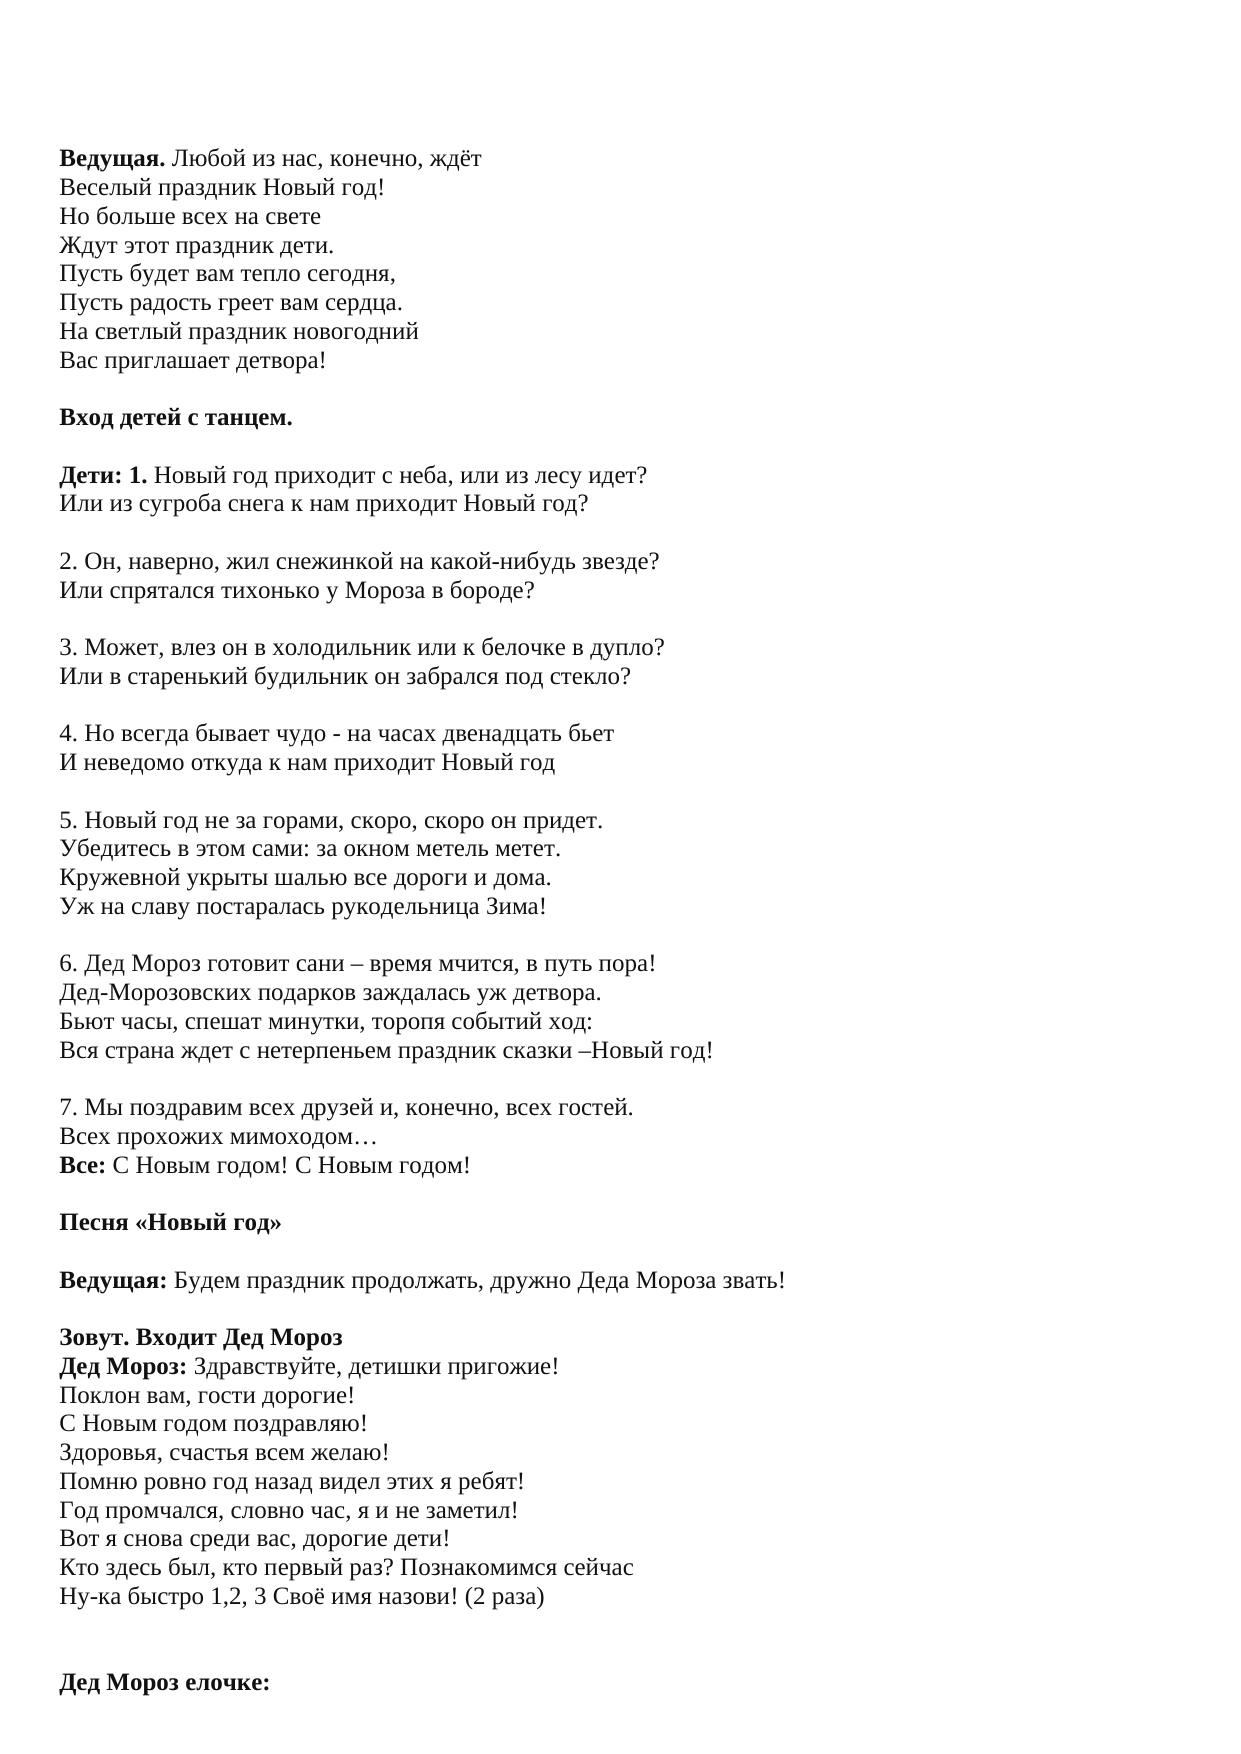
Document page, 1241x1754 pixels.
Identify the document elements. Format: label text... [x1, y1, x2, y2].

text Вход детей с танцем. [59, 402, 1181, 431]
text Пусть будет вам тепло сегодня, [59, 258, 1181, 287]
text Ведущая. Любой из нас, конечно, ждёт [59, 143, 1181, 172]
text На светлый праздник новогодний [59, 316, 1181, 345]
text Но больше всех на свете [59, 201, 1181, 230]
text Вас приглашает детвора! [59, 345, 1181, 373]
text Уж на славу постаралась рукодельница Зима! [59, 891, 1181, 920]
text С Новым годом поздравляю! [59, 1408, 1181, 1437]
text Или спрятался тихонько у Мороза в бороде? [59, 575, 1181, 603]
text Или из сугроба снега к нам приходит Новый год? [59, 488, 1181, 517]
text Год промчался, словно час, я и не заметил! [59, 1495, 1181, 1523]
text Дед Мороз: Здравствуйте, детишки пригожие! [59, 1351, 1181, 1380]
text 3. Может, влез он в холодильник или к белочке в дупло? [59, 632, 1181, 661]
text Зовут. Входит Дед Мороз [59, 1322, 1181, 1351]
text 7. Мы поздравим всех друзей и, конечно, всех гостей. [59, 1092, 1181, 1121]
text Убедитесь в этом сами: за окном метель метет. [59, 833, 1181, 862]
text Здоровья, счастья всем желаю! [59, 1437, 1181, 1466]
text И неведомо откуда к нам приходит Новый год [59, 747, 1181, 776]
text 2. Он, наверно, жил снежинкой на какой-нибудь звезде? [59, 546, 1181, 575]
text Всех прохожих мимоходом… [59, 1121, 1181, 1150]
text Веселый праздник Новый год! [59, 172, 1181, 201]
text Ну-ка быстро 1,2, 3 Своё имя назови! (2 раза) [59, 1581, 1181, 1610]
text Вся страна ждет с нетерпеньем праздник сказки –Новый год! [59, 1035, 1181, 1063]
text Все: С Новым годом! С Новым годом! [59, 1150, 1181, 1178]
text Бьют часы, спешат минутки, торопя событий ход: [59, 1006, 1181, 1035]
text Ждут этот праздник дети. [59, 230, 1181, 258]
text Песня «Новый год» [59, 1207, 1181, 1236]
text Поклон вам, гости дорогие! [59, 1380, 1181, 1408]
text Дети: 1. Новый год приходит с неба, или из лесу идет? [59, 460, 1181, 488]
text Дед Мороз елочке: [59, 1667, 1181, 1696]
text Помню ровно год назад видел этих я ребят! [59, 1466, 1181, 1495]
text 5. Новый год не за горами, скоро, скоро он придет. [59, 805, 1181, 833]
text 4. Но всегда бывает чудо - на часах двенадцать бьет [59, 718, 1181, 747]
text Или в старенький будильник он забрался под стекло? [59, 661, 1181, 690]
text Ведущая: Будем праздник продолжать, дружно Деда Мороза звать! [59, 1265, 1181, 1293]
text 6. Дед Мороз готовит сани – время мчится, в путь пора! [59, 948, 1181, 977]
text Кто здесь был, кто первый раз? Познакомимся сейчас [59, 1552, 1181, 1581]
text Дед-Морозовских подарков заждалась уж детвора. [59, 977, 1181, 1006]
text Пусть радость греет вам сердца. [59, 287, 1181, 316]
text Вот я снова среди вас, дорогие дети! [59, 1523, 1181, 1552]
text Кружевной укрыты шалью все дороги и дома. [59, 862, 1181, 891]
